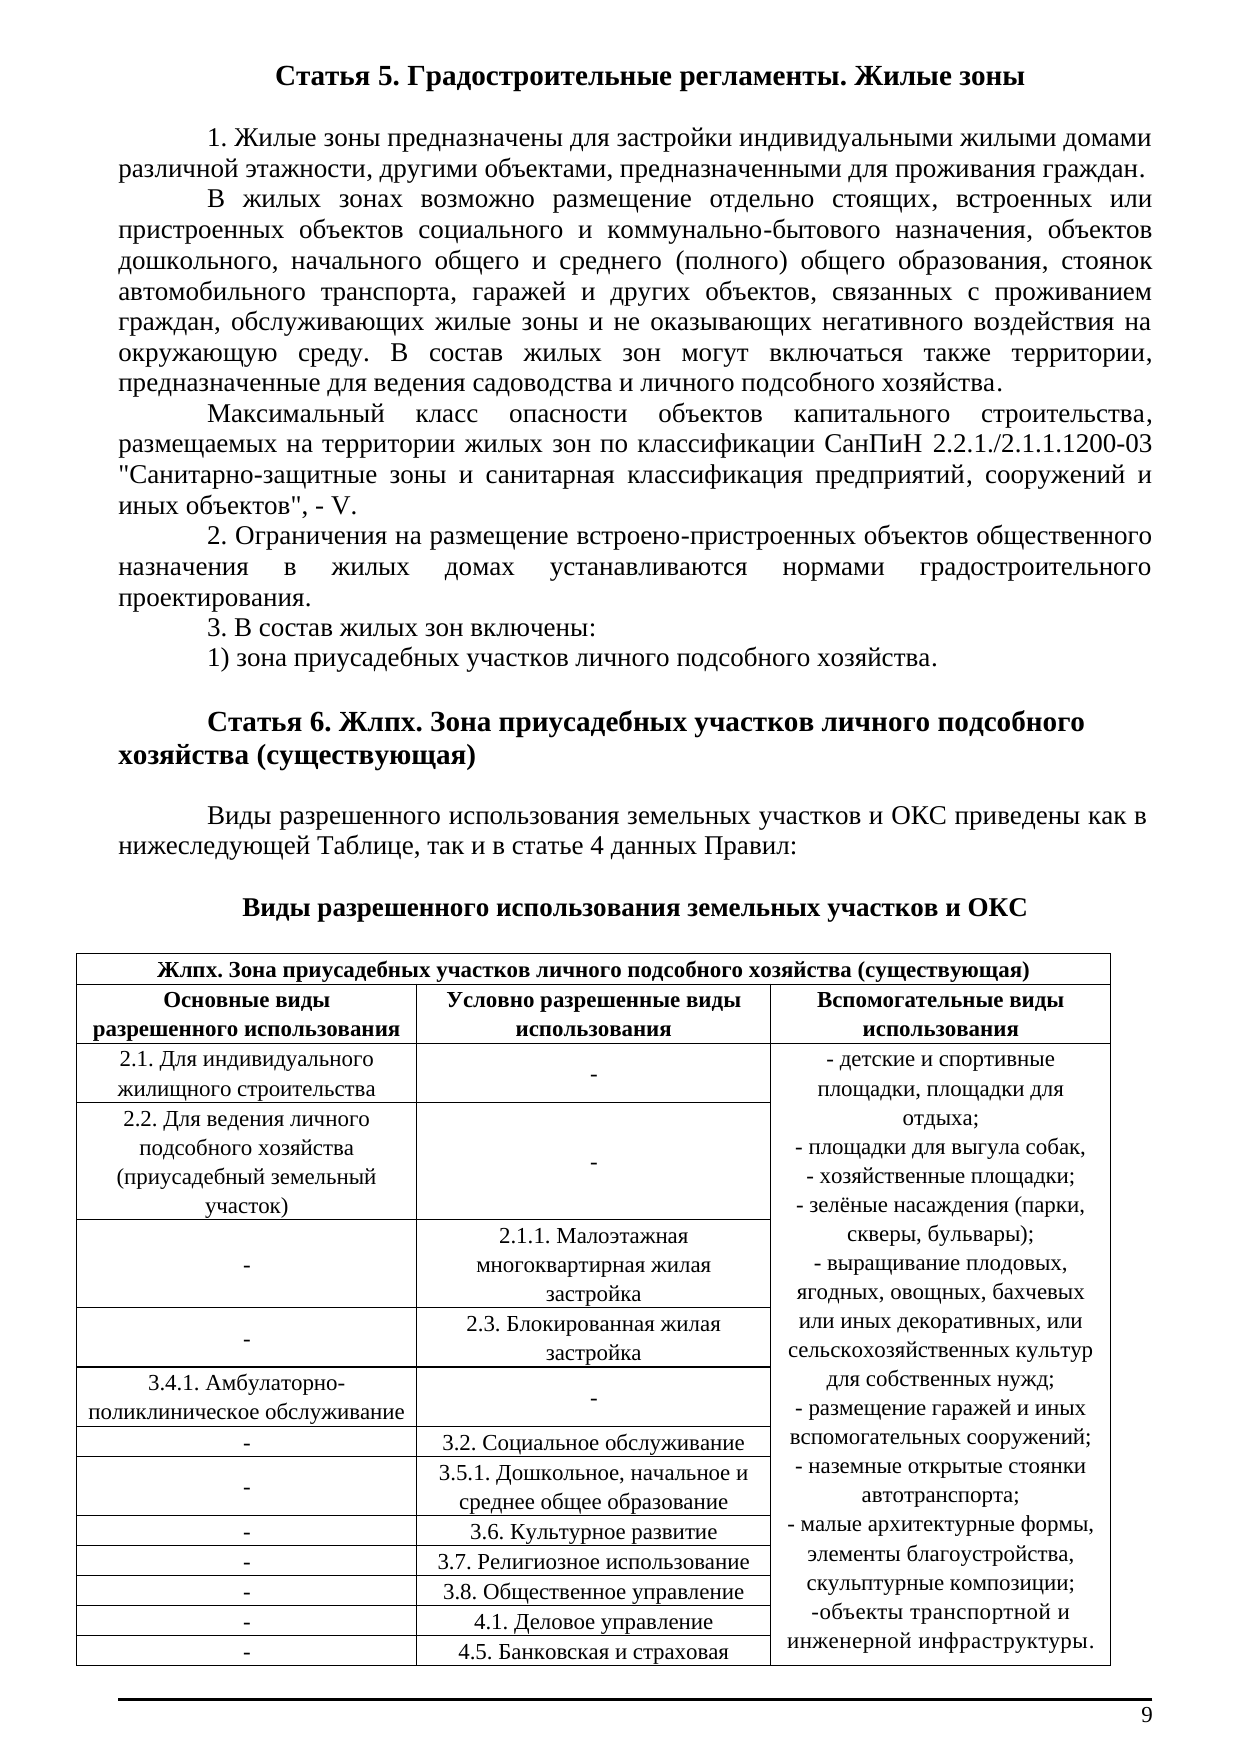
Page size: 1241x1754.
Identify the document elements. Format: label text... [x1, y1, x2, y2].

table_cell 4.1. Деловое управление [417, 1606, 770, 1635]
table_cell - [77, 1576, 416, 1605]
table_cell - [77, 1606, 416, 1635]
text 1) зона приусадебных участков личного подсобного хозяйства. [118, 642, 1152, 673]
table_header Жлпх. Зона приусадебных участков личного подсобного хозяйства (существующая) [77, 954, 1110, 983]
text Статья 5. Градостроительные регламенты. Жилые зоны [118, 58, 1152, 92]
table_cell - [77, 1427, 416, 1456]
table_cell - [77, 1636, 416, 1665]
table_cell - [77, 1516, 416, 1545]
table_cell 2.3. Блокированная жилая застройка [417, 1308, 770, 1366]
text Виды разрешенного использования земельных участков и ОКС приведены как в нижеследующей Таблице, так и в статье 4 данных Правил: [118, 801, 1148, 860]
table_cell 2.2. Для ведения личного подсобного хозяйства (приусадебный земельный участок) [77, 1103, 416, 1219]
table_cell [417, 1636, 770, 1665]
table_cell Основные виды разрешенного использования [77, 985, 416, 1043]
table_cell - [417, 1368, 770, 1426]
table_cell - [417, 1044, 770, 1102]
table_cell - [417, 1103, 770, 1219]
table_cell - [77, 1457, 416, 1515]
table_cell - детские и спортивные площадки, площадки для отдыха; - площадки для выгула собак, - хозяйственные площадки; - зелёные насаждения (парки, скверы, бульвары); - выращивание плодовых, ягодных, овощных, бахчевых или иных декоративных, или сельскохозяйственных культур для собственных нужд; - размещение гаражей и иных вспомогательных сооружений; - наземные открытые стоянки автотранспорта; - малые архитектурные формы, элементы благоустройства, скульптурные композиции; -объекты транспортной и инженерной инфраструктуры. [771, 1044, 1110, 1665]
table_cell 3.4.1. Амбулаторно-поликлиническое обслуживание [77, 1368, 416, 1426]
text Виды разрешенного использования земельных участков и ОКС [118, 891, 1152, 922]
table_cell Условно разрешенные виды использования [417, 985, 770, 1043]
table_cell - [77, 1546, 416, 1575]
text 3. В состав жилых зон включены: [118, 612, 1152, 642]
table_cell - [77, 1308, 416, 1366]
table_cell 3.8. Общественное управление [417, 1576, 770, 1605]
table_cell 3.6. Культурное развитие [417, 1516, 770, 1545]
text 2. Ограничения на размещение встроено-пристроенных объектов общественного назначения в жилых домах устанавливаются нормами градостроительного проектирования. [118, 520, 1152, 612]
text Максимальный класс опасности объектов капитального строительства, размещаемых на территории жилых зон по классификации СанПиН 2.2.1./2.1.1.1200-03 "Санитарно-защитные зоны и санитарная классификация предприятий, сооружений и иных объектов", - V. [118, 398, 1152, 520]
table_cell 3.7. Религиозное использование [417, 1546, 770, 1575]
table_cell - [77, 1220, 416, 1307]
text 1. Жилые зоны предназначены для застройки индивидуальными жилыми домами различной этажности, другими объектами, предназначенными для проживания граждан. [118, 122, 1152, 183]
table_cell Вспомогательные виды использования [771, 985, 1110, 1043]
text Статья 6. Жлпх. Зона приусадебных участков личного подсобного хозяйства (существующая) [118, 704, 1152, 771]
table_cell 3.2. Социальное обслуживание [417, 1427, 770, 1456]
table_cell 2.1. Для индивидуального жилищного строительства [77, 1044, 416, 1102]
table_cell 2.1.1. Малоэтажная многоквартирная жилая застройка [417, 1220, 770, 1307]
table_cell 3.5.1. Дошкольное, начальное и среднее общее образование [417, 1457, 770, 1515]
text В жилых зонах возможно размещение отдельно стоящих, встроенных или пристроенных объектов социального и коммунально-бытового назначения, объектов дошкольного, начального общего и среднего (полного) общего образования, стоянок автомобильного транспорта, гаражей и других объектов, связанных с проживанием граждан, обслуживающих жилые зоны и не оказывающих негативного воздействия на окружающую среду. В состав жилых зон могут включаться также территории, предназначенные для ведения садоводства и личного подсобного хозяйства. [118, 183, 1152, 398]
